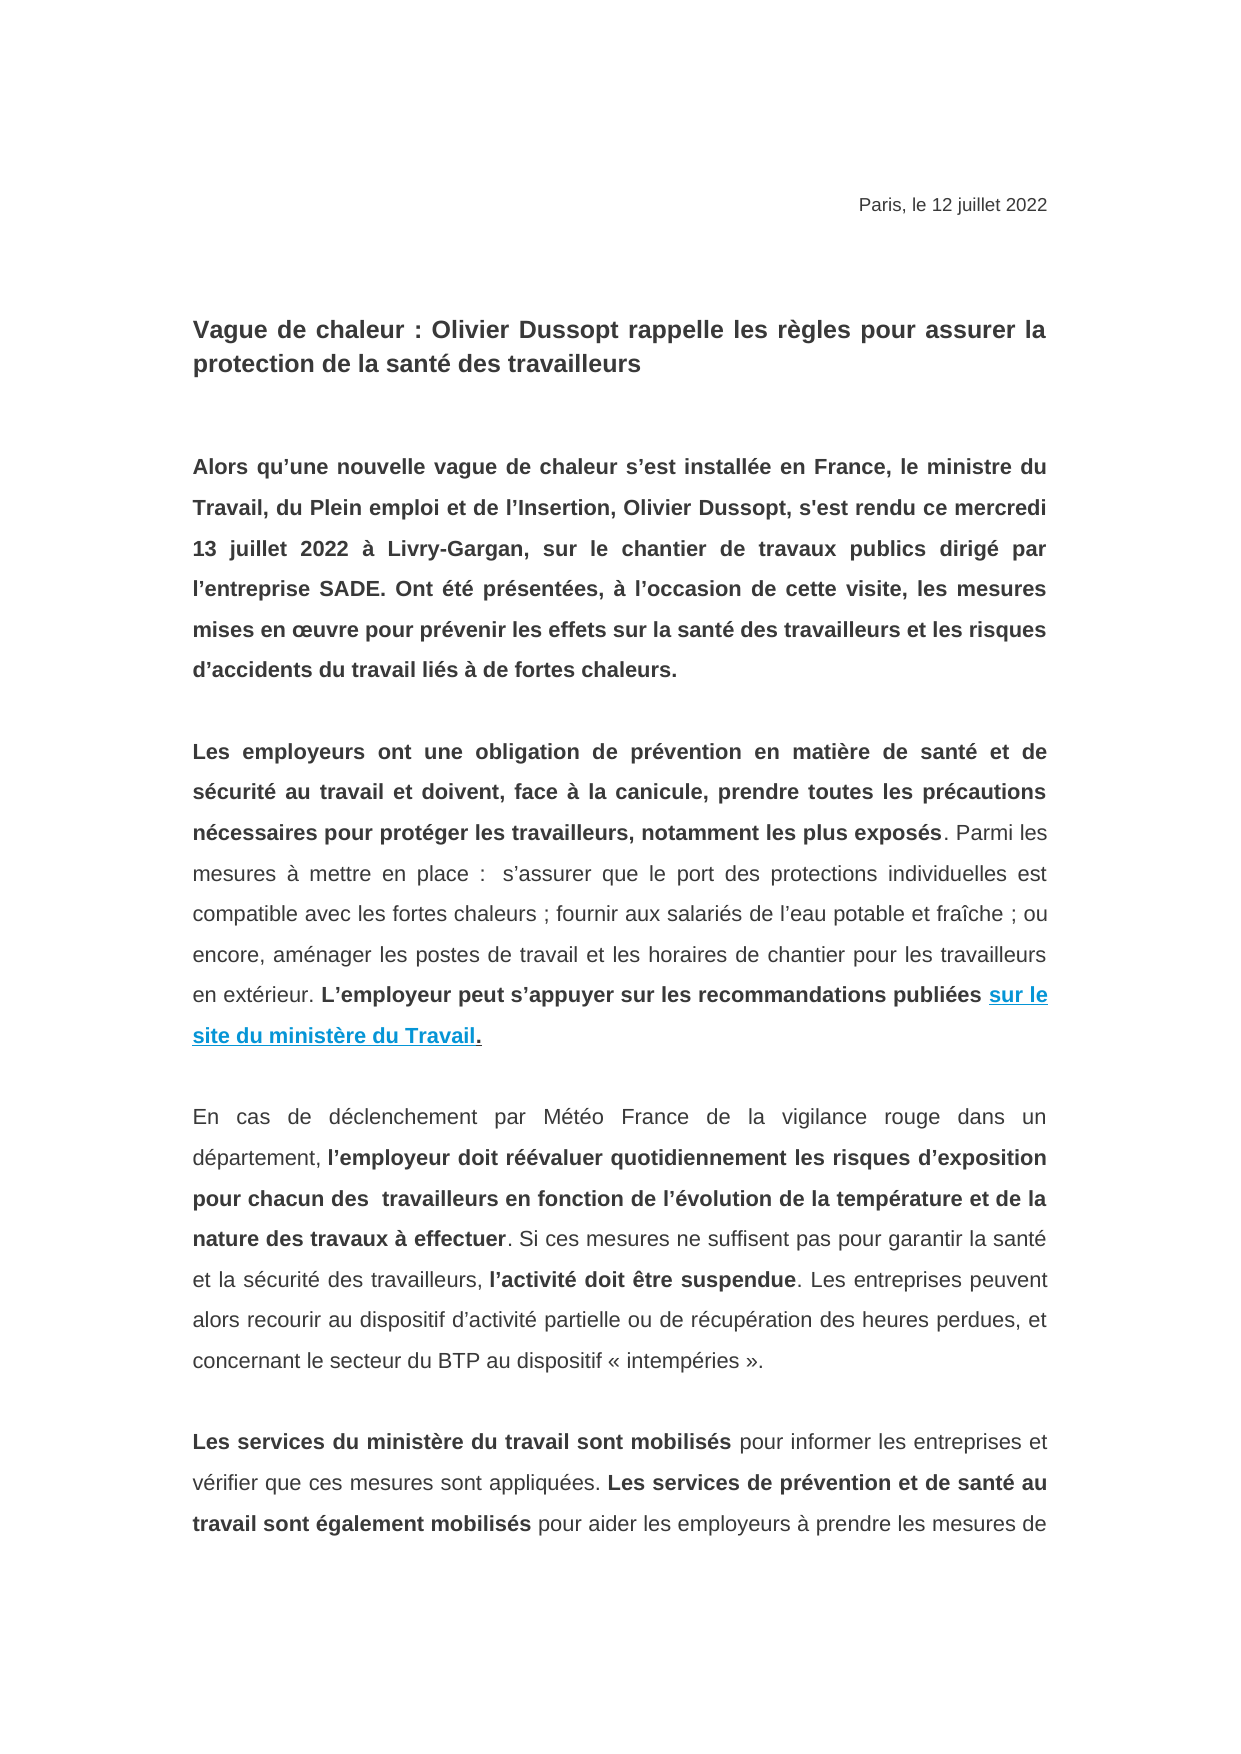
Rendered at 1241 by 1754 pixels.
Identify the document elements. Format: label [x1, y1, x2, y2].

table_header [148, 148, 1093, 279]
